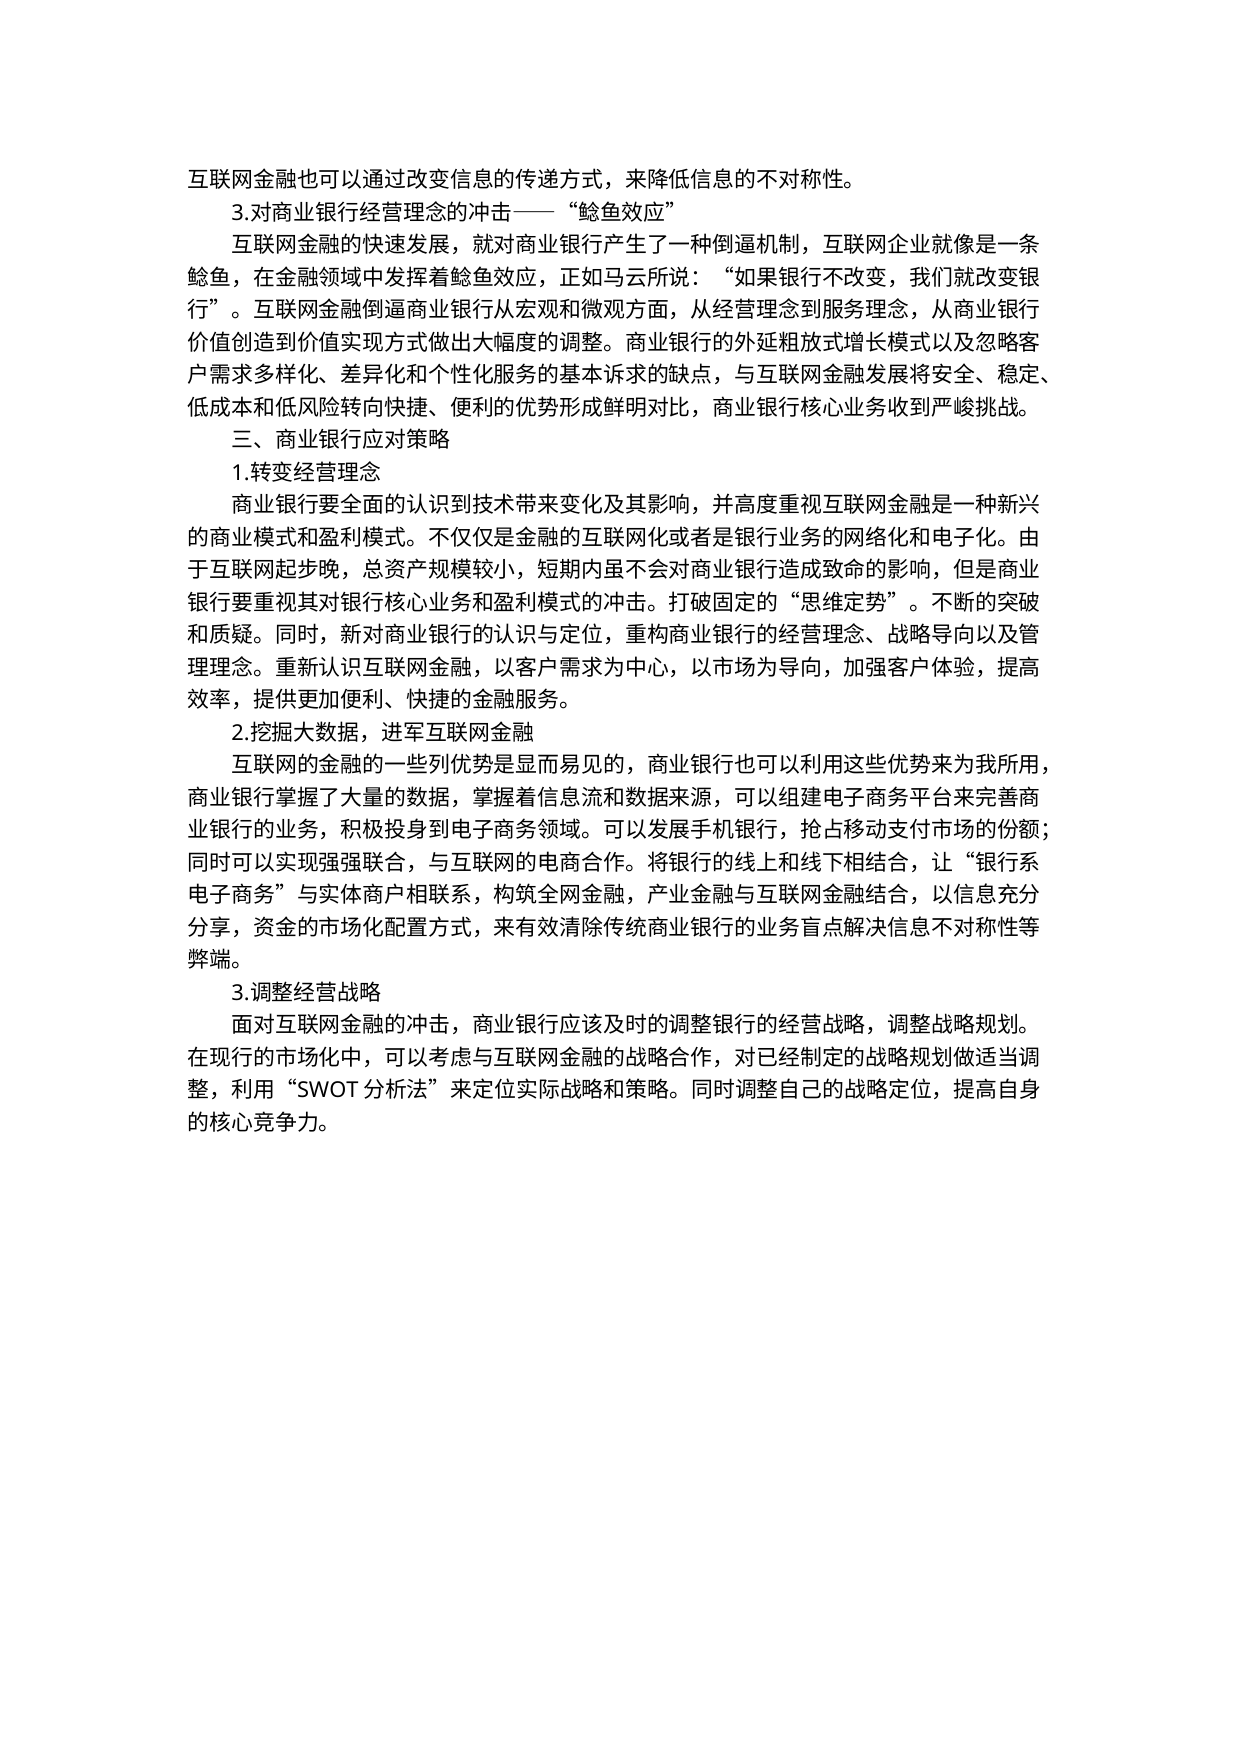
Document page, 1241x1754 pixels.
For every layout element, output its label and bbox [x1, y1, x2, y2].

text [187, 162, 1053, 1137]
